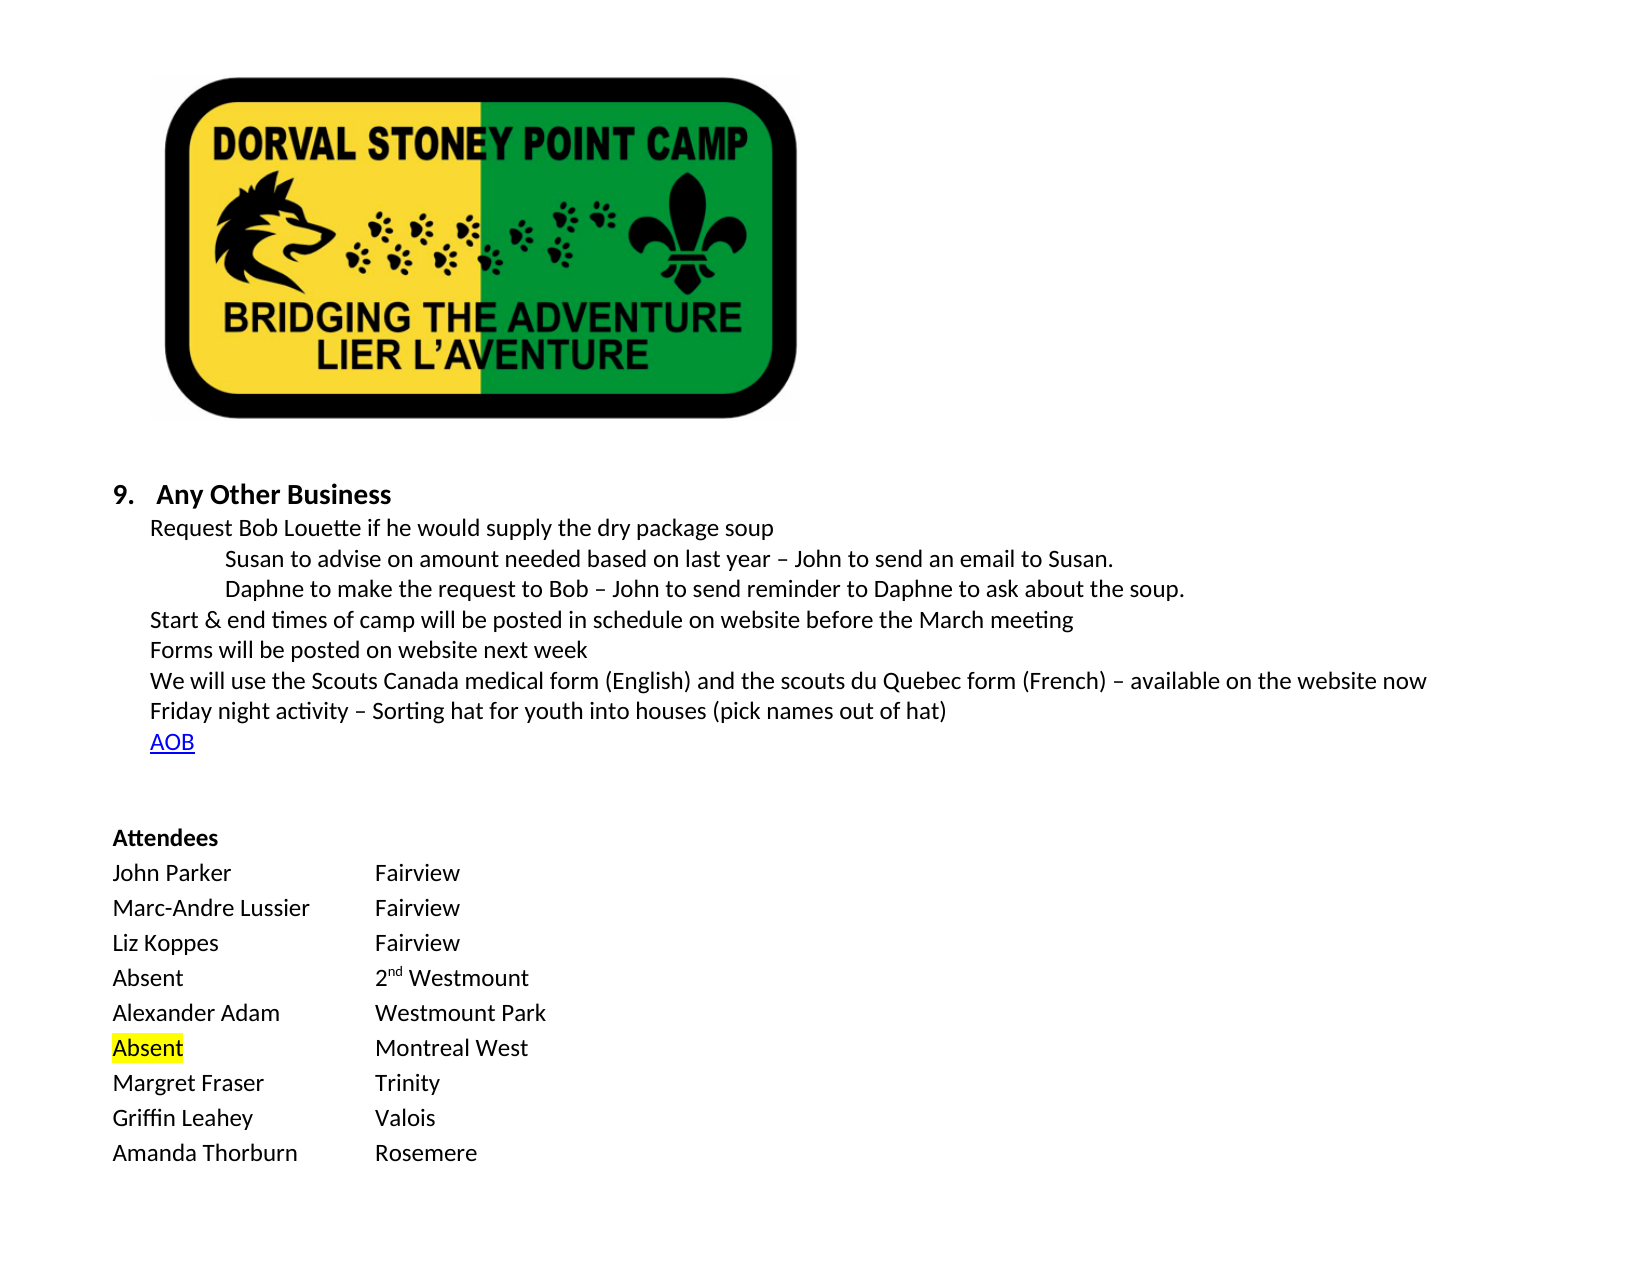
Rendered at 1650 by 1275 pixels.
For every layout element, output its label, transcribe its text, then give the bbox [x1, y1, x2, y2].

list AOB [150, 726, 1575, 756]
list Any Other Business [112, 477, 1575, 512]
text Daphne to make the request to Bob – John to send reminder to Daphne to ask about the soup. [225, 573, 1575, 604]
text Amanda Thorburn Rosemere [112, 1138, 1575, 1168]
text Request Bob Louette if he would supply the dry package soup [150, 512, 1575, 543]
text Forms will be posted on website next week [150, 634, 1575, 665]
text Absent 2nd Westmount [112, 963, 1575, 993]
picture [149, 75, 801, 421]
text Alexander Adam Westmount Park [112, 998, 1575, 1028]
text Griffin Leahey Valois [112, 1103, 1575, 1133]
text Liz Koppes Fairview [112, 928, 1575, 958]
text Start & end times of camp will be posted in schedule on website before the March meeting [150, 604, 1575, 634]
text Attendees [112, 823, 1575, 853]
text Margret Fraser Trinity [112, 1068, 1575, 1098]
text Absent Montreal West [183, 1033, 1575, 1063]
text Friday night activity – Sorting hat for youth into houses (pick names out of hat) [150, 695, 1575, 726]
text John Parker Fairview [112, 858, 1575, 888]
text We will use the Scouts Canada medical form (English) and the scouts du Quebec form (French) – available on the website now [150, 665, 1575, 695]
text Marc-Andre Lussier Fairview [112, 893, 1575, 923]
text Susan to advise on amount needed based on last year – John to send an email to Susan. [225, 543, 1575, 573]
